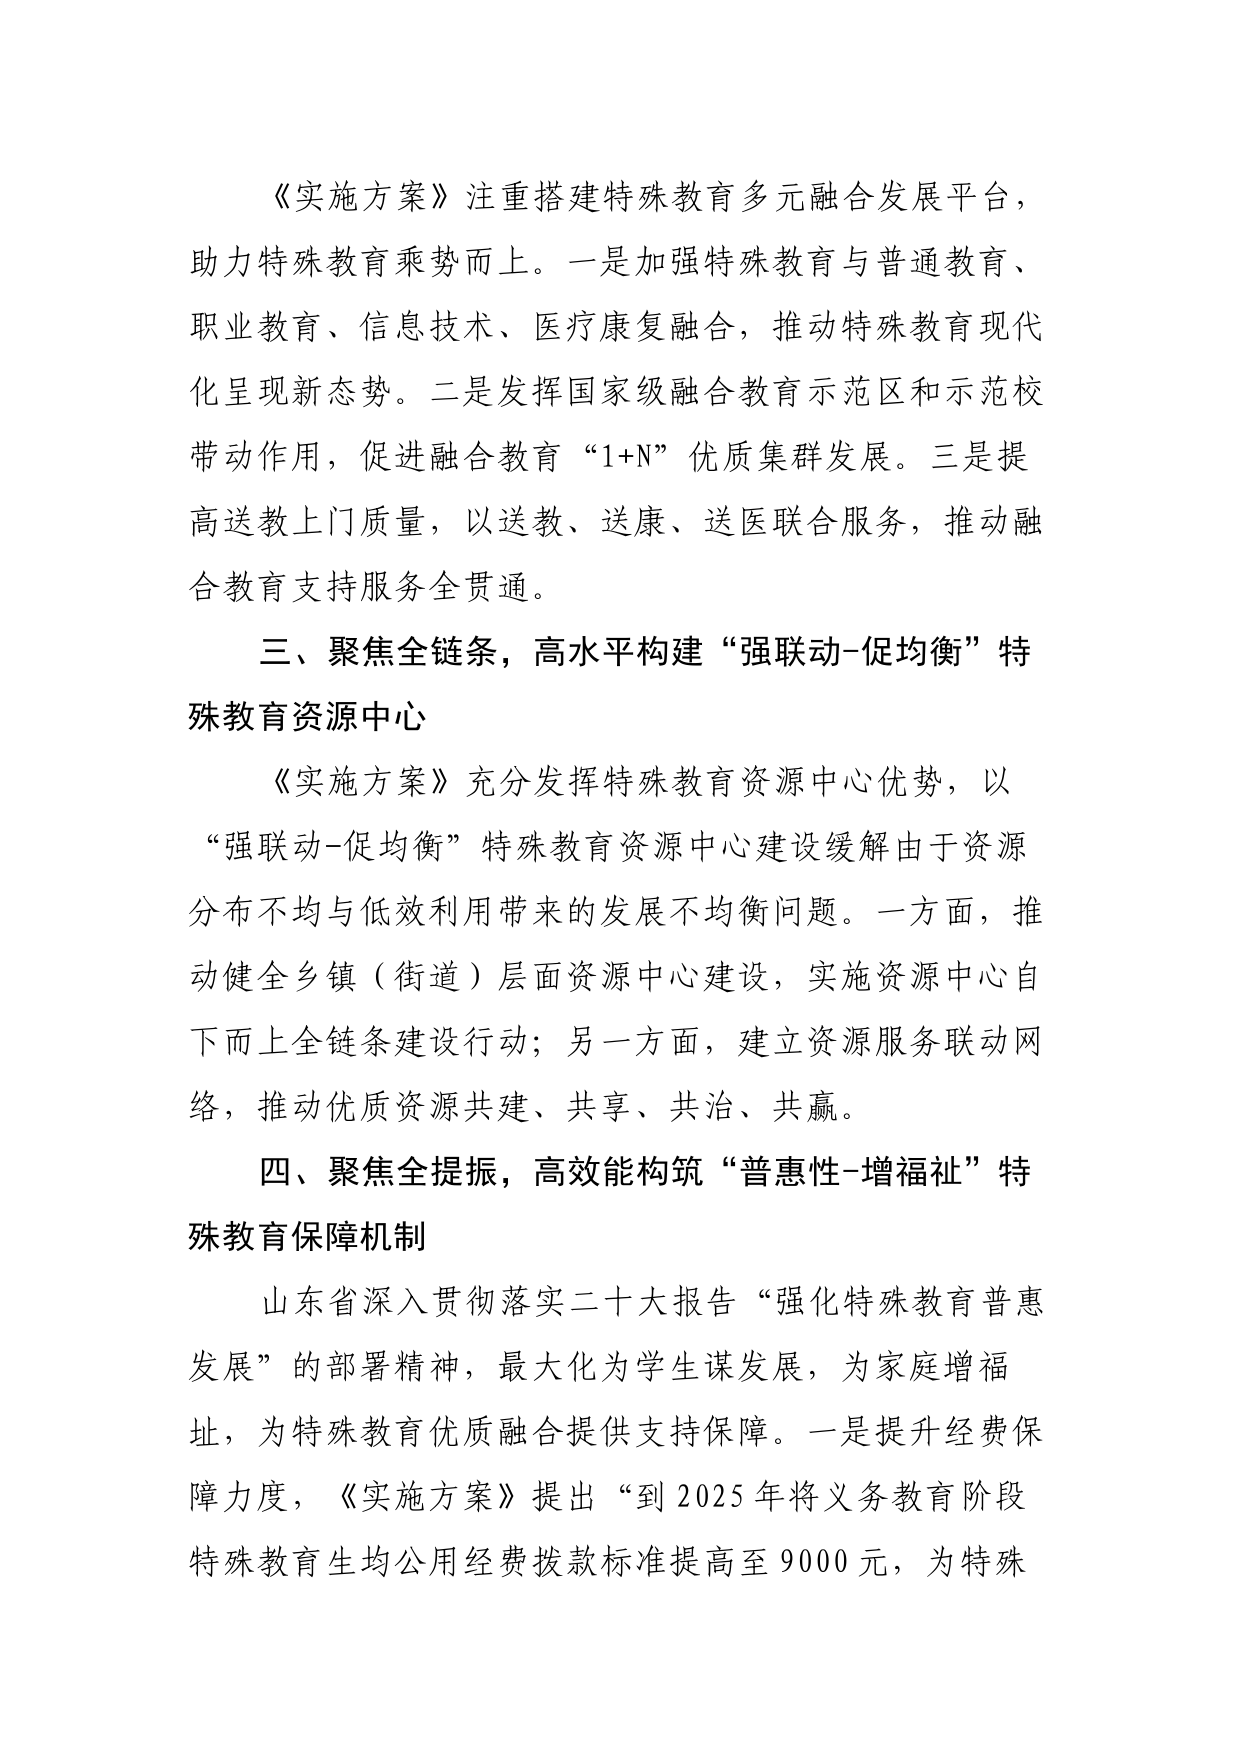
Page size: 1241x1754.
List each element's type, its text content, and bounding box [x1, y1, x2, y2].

text 《实施方案》充分发挥特殊教育资源中心优势，以“强联动-促均衡”特殊教育资源中心建设缓解由于资源分布不均与低效利用带来的发展不均衡问题。一方面，推动健全乡镇（街道）层面资源中心建设，实施资源中心自下而上全链条建设行动；另一方面，建立资源服务联动网络，推动优质资源共建、共享、共治、共赢。 [187, 747, 1053, 1137]
text 三、聚焦全链条，高水平构建“强联动-促均衡”特殊教育资源中心 [187, 617, 1053, 747]
text 四、聚焦全提振，高效能构筑“普惠性-增福祉”特殊教育保障机制 [187, 1137, 1053, 1267]
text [187, 1267, 1053, 1592]
text 《实施方案》注重搭建特殊教育多元融合发展平台，助力特殊教育乘势而上。一是加强特殊教育与普通教育、职业教育、信息技术、医疗康复融合，推动特殊教育现代化呈现新态势。二是发挥国家级融合教育示范区和示范校带动作用，促进融合教育“1+N”优质集群发展。三是提高送教上门质量，以送教、送康、送医联合服务，推动融合教育支持服务全贯通。 [187, 162, 1053, 617]
